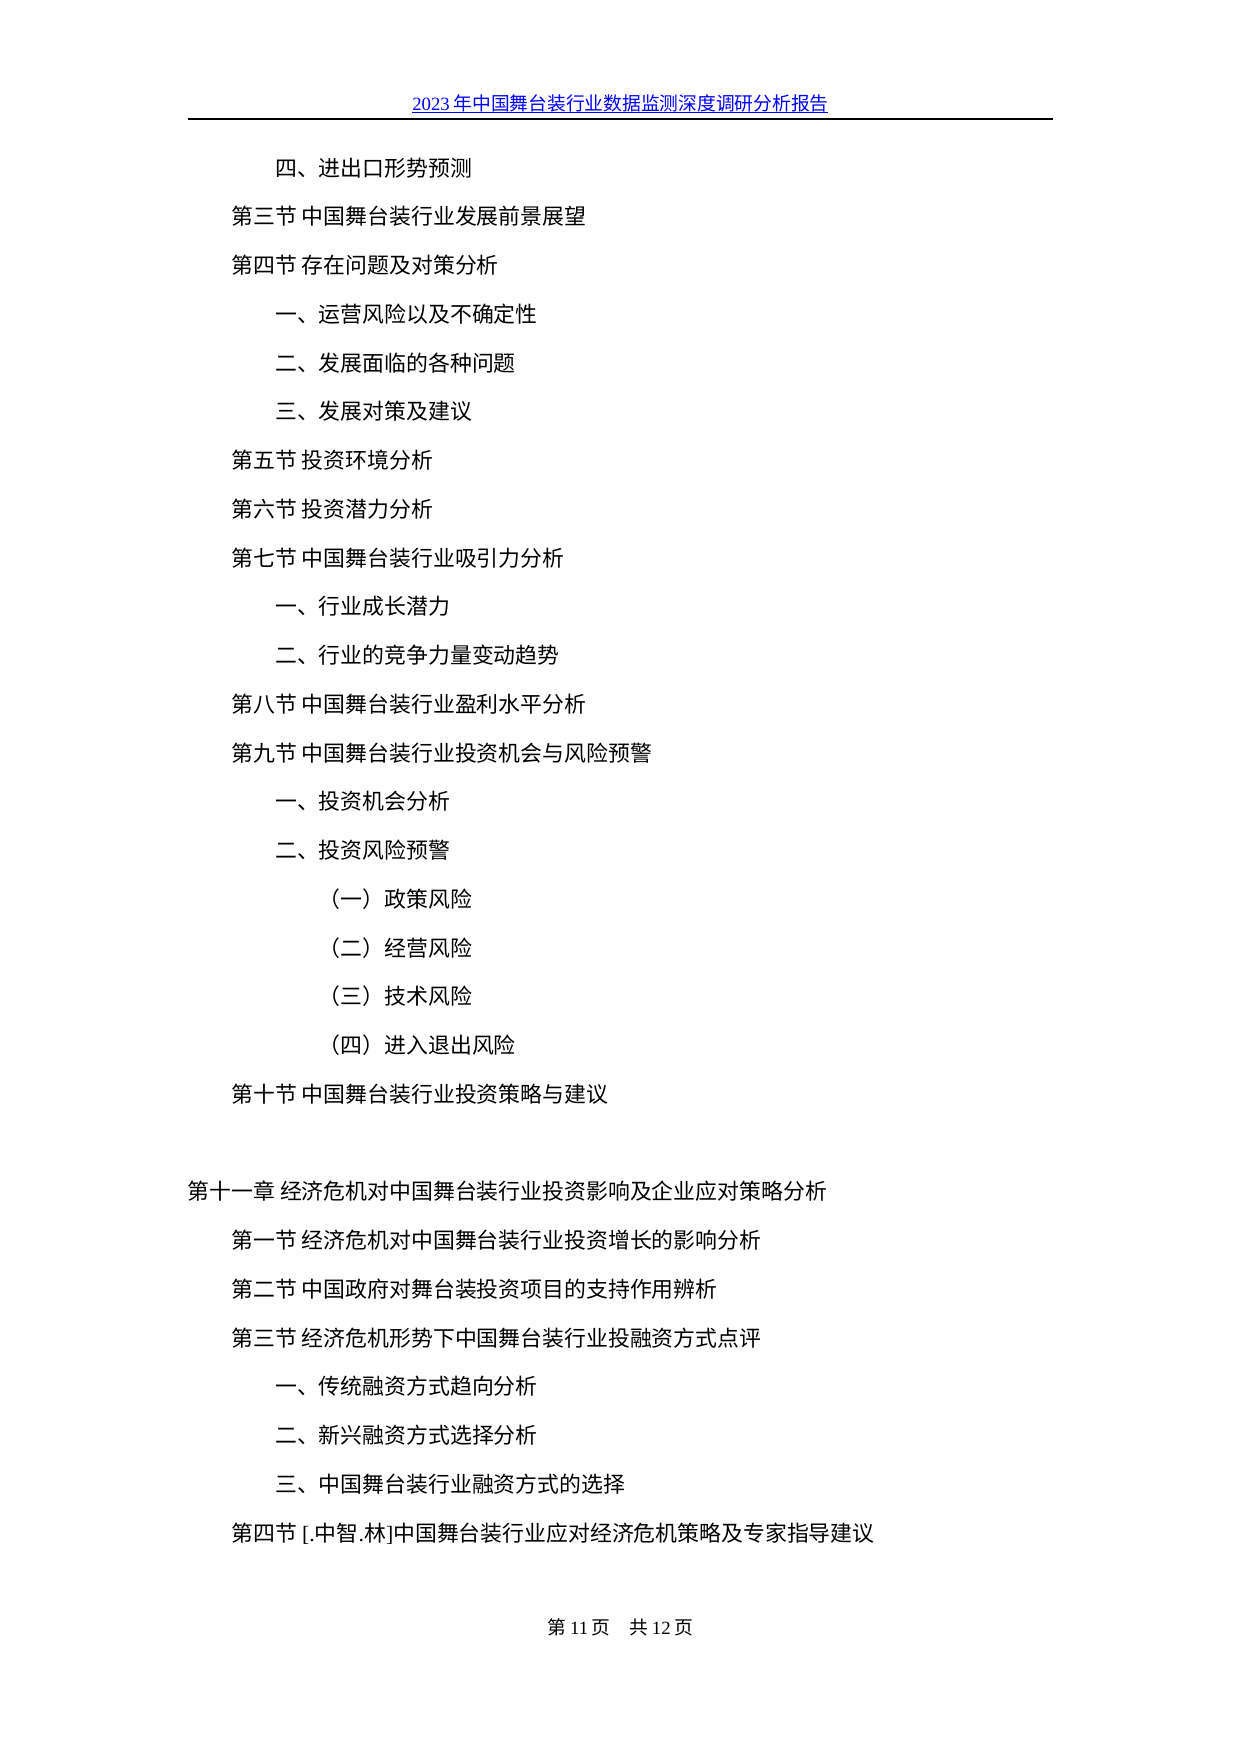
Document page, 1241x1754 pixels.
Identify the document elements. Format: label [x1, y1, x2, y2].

text [187, 150, 1053, 1548]
